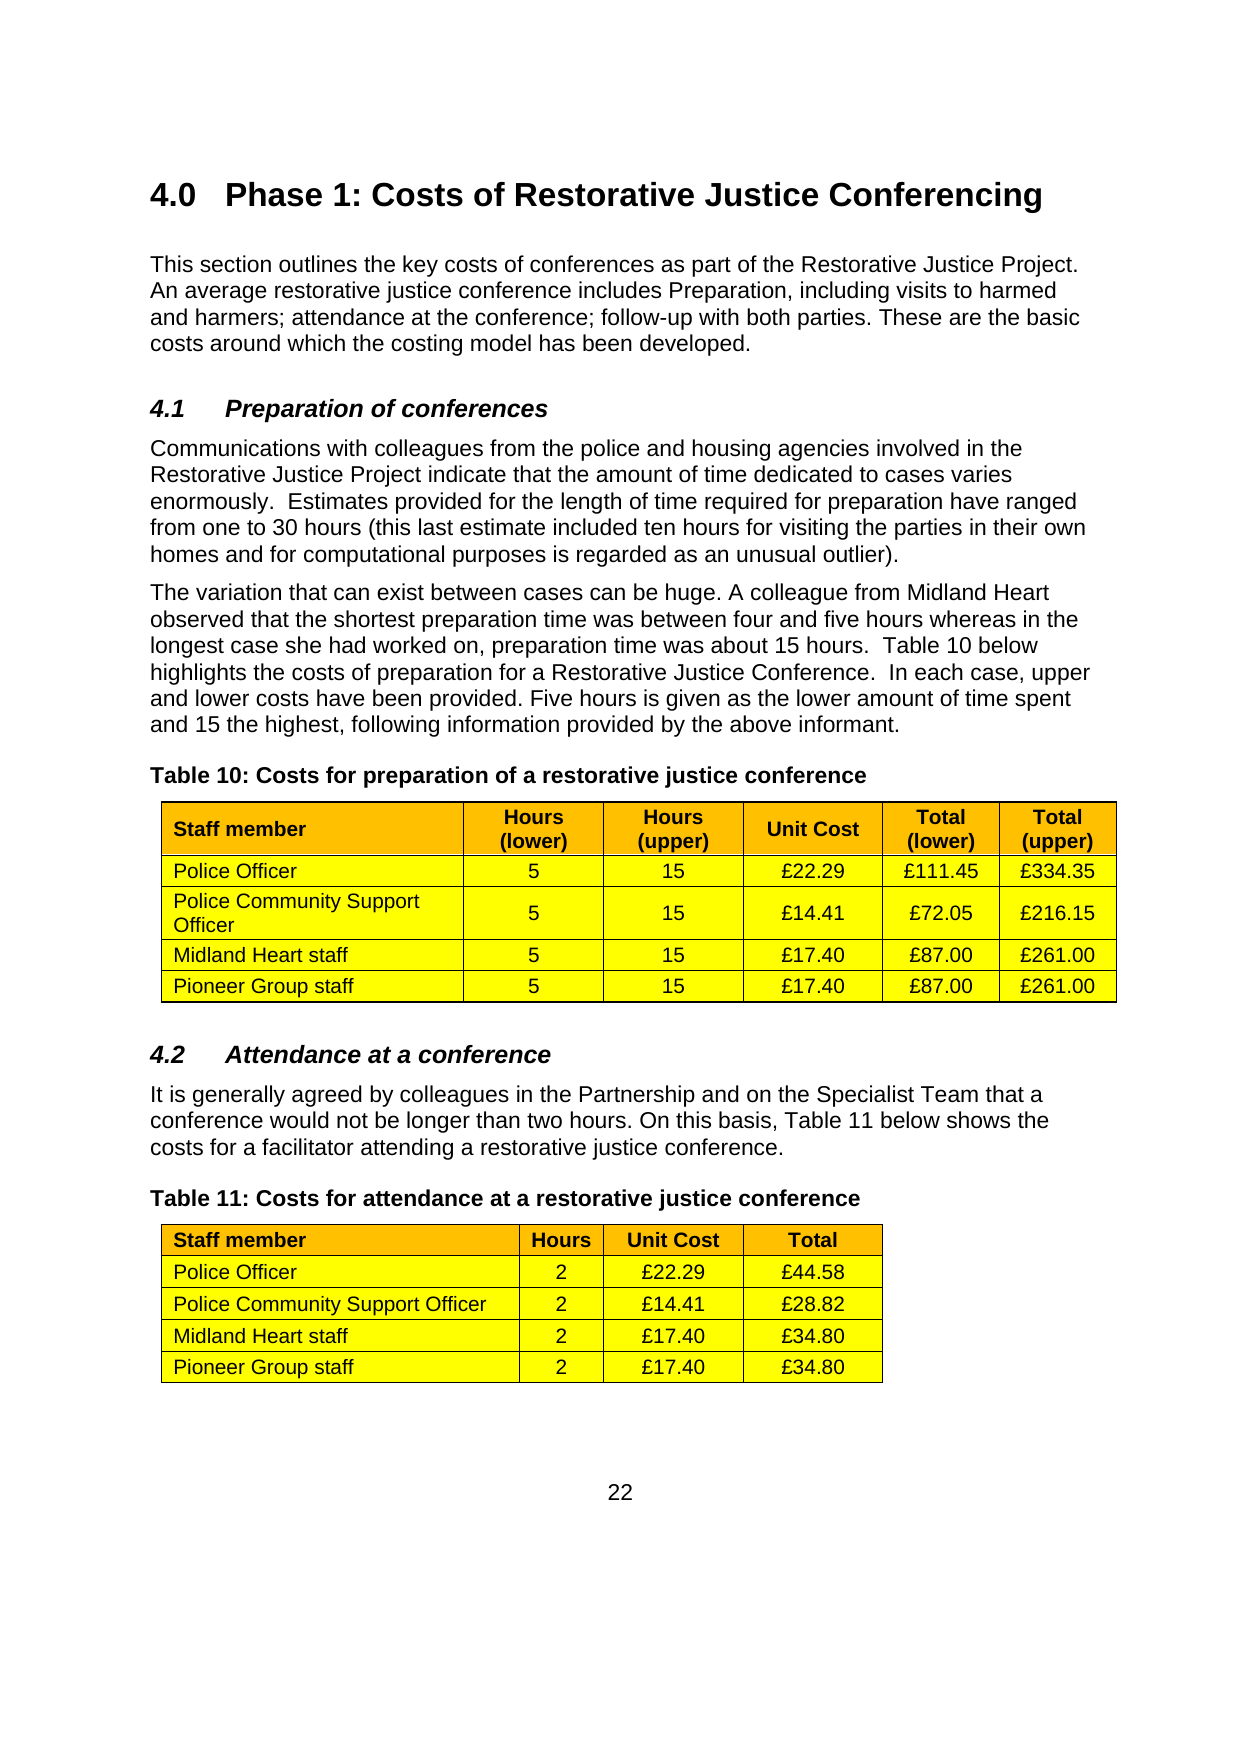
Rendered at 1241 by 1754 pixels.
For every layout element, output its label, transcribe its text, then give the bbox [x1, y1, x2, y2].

table_cell £216.15 [1000, 887, 1116, 939]
table_cell £111.45 [883, 856, 999, 886]
text The variation that can exist between cases can be huge. A colleague from Midland Heart observed that the shortest preparation time was between four and five hours whereas in the longest case she had worked on, preparation time was about 15 hours. Table 10 below highlights the costs of preparation for a Restorative Justice Conference. In each case, upper and lower costs have been provided. Five hours is given as the lower amount of time spent and 15 the highest, following information provided by the above informant. [150, 579, 1090, 737]
table_cell Police Community Support Officer [162, 1288, 519, 1319]
table_cell Pioneer Group staff [162, 1352, 519, 1382]
table_cell £261.00 [1000, 940, 1116, 970]
table_cell £44.58 [744, 1256, 882, 1287]
table_cell £34.80 [744, 1320, 882, 1351]
table_header Total (upper) [1000, 803, 1116, 854]
table_header Staff member [162, 803, 463, 854]
table_header Hours (upper) [604, 803, 743, 854]
subtitle 4.2 Attendance at a conference [150, 1040, 1090, 1069]
table_cell £72.05 [883, 887, 999, 939]
table_cell Midland Heart staff [162, 1320, 519, 1351]
text It is generally agreed by colleagues in the Partnership and on the Specialist Team that a conference would not be longer than two hours. On this basis, Table 11 below shows the costs for a facilitator attending a restorative justice conference. [150, 1081, 1090, 1160]
table_header Hours (lower) [464, 803, 603, 854]
table_cell 15 [604, 887, 743, 939]
table_cell 15 [604, 856, 743, 886]
table_cell 15 [604, 971, 743, 1001]
table_header Hours [520, 1225, 603, 1255]
table_cell £34.80 [744, 1352, 882, 1382]
table_cell 2 [520, 1256, 603, 1287]
table_cell 5 [464, 971, 603, 1001]
table_cell 5 [464, 856, 603, 886]
table_cell £17.40 [604, 1320, 743, 1351]
table_cell 15 [604, 940, 743, 970]
table_cell 2 [520, 1288, 603, 1319]
table_header Total [744, 1225, 882, 1255]
subtitle Table 10: Costs for preparation of a restorative justice conference [150, 762, 1090, 789]
text This section outlines the key costs of conferences as part of the Restorative Justice Project. An average restorative justice conference includes Preparation, including visits to harmed and harmers; attendance at the conference; follow-up with both parties. These are the basic costs around which the costing model has been developed. [150, 251, 1090, 356]
table_cell £87.00 [883, 940, 999, 970]
table_cell 5 [464, 887, 603, 939]
table_cell Midland Heart staff [162, 940, 463, 970]
table_cell £22.29 [744, 856, 882, 886]
table_cell £261.00 [1000, 971, 1116, 1001]
table_cell £17.40 [744, 940, 882, 970]
table_cell 2 [520, 1320, 603, 1351]
subtitle 4.1 Preparation of conferences [150, 394, 1090, 423]
table_cell Police Officer [162, 1256, 519, 1287]
table_cell £17.40 [744, 971, 882, 1001]
table_header Unit Cost [744, 803, 882, 854]
table_header Total (lower) [883, 803, 999, 854]
subtitle 4.0 Phase 1: Costs of Restorative Justice Conferencing [150, 175, 1090, 213]
table_header Unit Cost [604, 1225, 743, 1255]
table_cell Pioneer Group staff [162, 971, 463, 1001]
table_header Staff member [162, 1225, 519, 1255]
table_cell £334.35 [1000, 856, 1116, 886]
table_cell Police Officer [162, 856, 463, 886]
table_cell 5 [464, 940, 603, 970]
table_cell £87.00 [883, 971, 999, 1001]
table_cell 2 [520, 1352, 603, 1382]
table_cell Police Community Support Officer [162, 887, 463, 939]
text Communications with colleagues from the police and housing agencies involved in the Restorative Justice Project indicate that the amount of time dedicated to cases varies enormously. Estimates provided for the length of time required for preparation have ranged from one to 30 hours (this last estimate included ten hours for visiting the parties in their own homes and for computational purposes is regarded as an unusual outlier). [150, 435, 1090, 567]
table_cell £22.29 [604, 1256, 743, 1287]
table_cell £14.41 [604, 1288, 743, 1319]
table_cell £14.41 [744, 887, 882, 939]
subtitle Table 11: Costs for attendance at a restorative justice conference [150, 1185, 1090, 1212]
table_cell £17.40 [604, 1352, 743, 1382]
table_cell £28.82 [744, 1288, 882, 1319]
